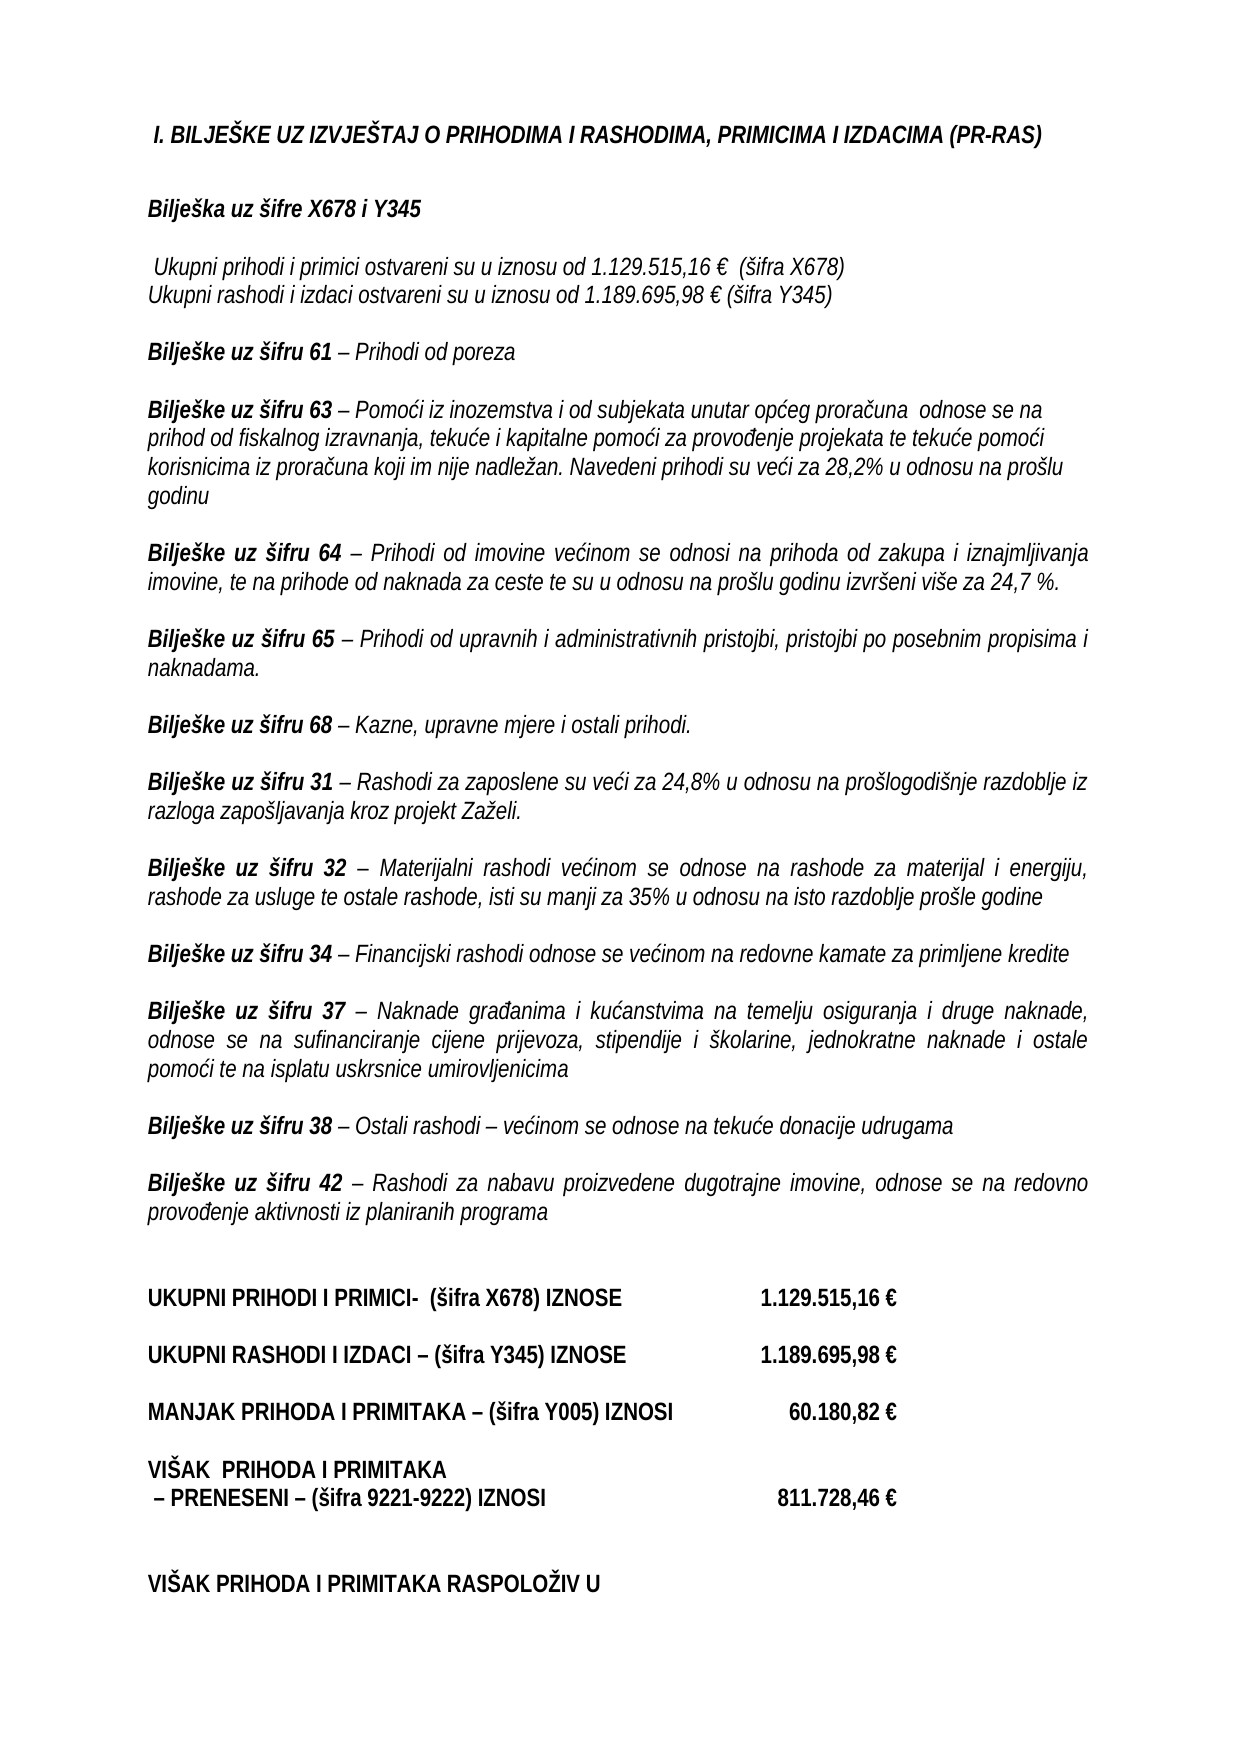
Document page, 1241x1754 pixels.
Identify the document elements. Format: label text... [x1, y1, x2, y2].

text Ukupni rashodi i izdaci ostvareni su u iznosu od 1.189.695,98 € (šifra Y345) [148, 280, 1093, 309]
text Bilješke uz šifru 64 – Prihodi od imovine većinom se odnosi na prihoda od zakupa i iznajmljivanja imovine, te na prihode od naknada za ceste te su u odnosu na prošlu godinu izvršeni više za 24,7 %. [148, 538, 1093, 595]
text Bilješka uz šifre X678 i Y345 [148, 194, 1093, 223]
text Bilješke uz šifru 61 – Prihodi od poreza [148, 337, 1093, 366]
text – PRENESENI – (šifra 9221-9222) IZNOSI 811.728,46 € [148, 1483, 1093, 1512]
text Bilješke uz šifru 34 – Financijski rashodi odnose se većinom na redovne kamate za primljene kredite [148, 939, 1093, 968]
text Bilješke uz šifru 32 – Materijalni rashodi većinom se odnose na rashode za materijal i energiju, rashode za usluge te ostale rashode, isti su manji za 35% u odnosu na isto razdoblje prošle godine [148, 853, 1093, 910]
text Ukupni prihodi i primici ostvareni su u iznosu od 1.129.515,16 € (šifra X678) [148, 251, 1093, 280]
text Bilješke uz šifru 38 – Ostali rashodi – većinom se odnose na tekuće donacije udrugama [148, 1111, 1093, 1139]
text VIŠAK PRIHODA I PRIMITAKA RASPOLOŽIV U [148, 1569, 1093, 1598]
text VIŠAK PRIHODA I PRIMITAKA [148, 1454, 1093, 1483]
text I. BILJEŠKE UZ IZVJEŠTAJ O PRIHODIMA I RASHODIMA, PRIMICIMA I IZDACIMA (PR-RAS) [148, 120, 1093, 149]
text Bilješke uz šifru 37 – Naknade građanima i kućanstvima na temelju osiguranja i druge naknade, odnose se na sufinanciranje cijene prijevoza, stipendije i školarine, jednokratne naknade i ostale pomoći te na isplatu uskrsnice umirovljenicima [148, 996, 1093, 1082]
text UKUPNI PRIHODI I PRIMICI- (šifra X678) IZNOSE 1.129.515,16 € [148, 1283, 1093, 1311]
text Bilješke uz šifru 31 – Rashodi za zaposlene su veći za 24,8% u odnosu na prošlogodišnje razdoblje iz razloga zapošljavanja kroz projekt Zaželi. [148, 767, 1093, 824]
text UKUPNI RASHODI I IZDACI – (šifra Y345) IZNOSE 1.189.695,98 € [148, 1340, 1093, 1369]
text Bilješke uz šifru 65 – Prihodi od upravnih i administrativnih pristojbi, pristojbi po posebnim propisima i naknadama. [148, 624, 1093, 681]
text Bilješke uz šifru 63 – Pomoći iz inozemstva i od subjekata unutar općeg proračuna odnose se na prihod od fiskalnog izravnanja, tekuće i kapitalne pomoći za provođenje projekata te tekuće pomoći korisnicima iz proračuna koji im nije nadležan. Navedeni prihodi su veći za 28,2% u odnosu na prošlu godinu [148, 395, 1093, 509]
text Bilješke uz šifru 68 – Kazne, upravne mjere i ostali prihodi. [148, 710, 1093, 738]
text MANJAK PRIHODA I PRIMITAKA – (šifra Y005) IZNOSI 60.180,82 € [148, 1397, 1093, 1426]
text Bilješke uz šifru 42 – Rashodi za nabavu proizvedene dugotrajne imovine, odnose se na redovno provođenje aktivnosti iz planiranih programa [148, 1168, 1093, 1225]
